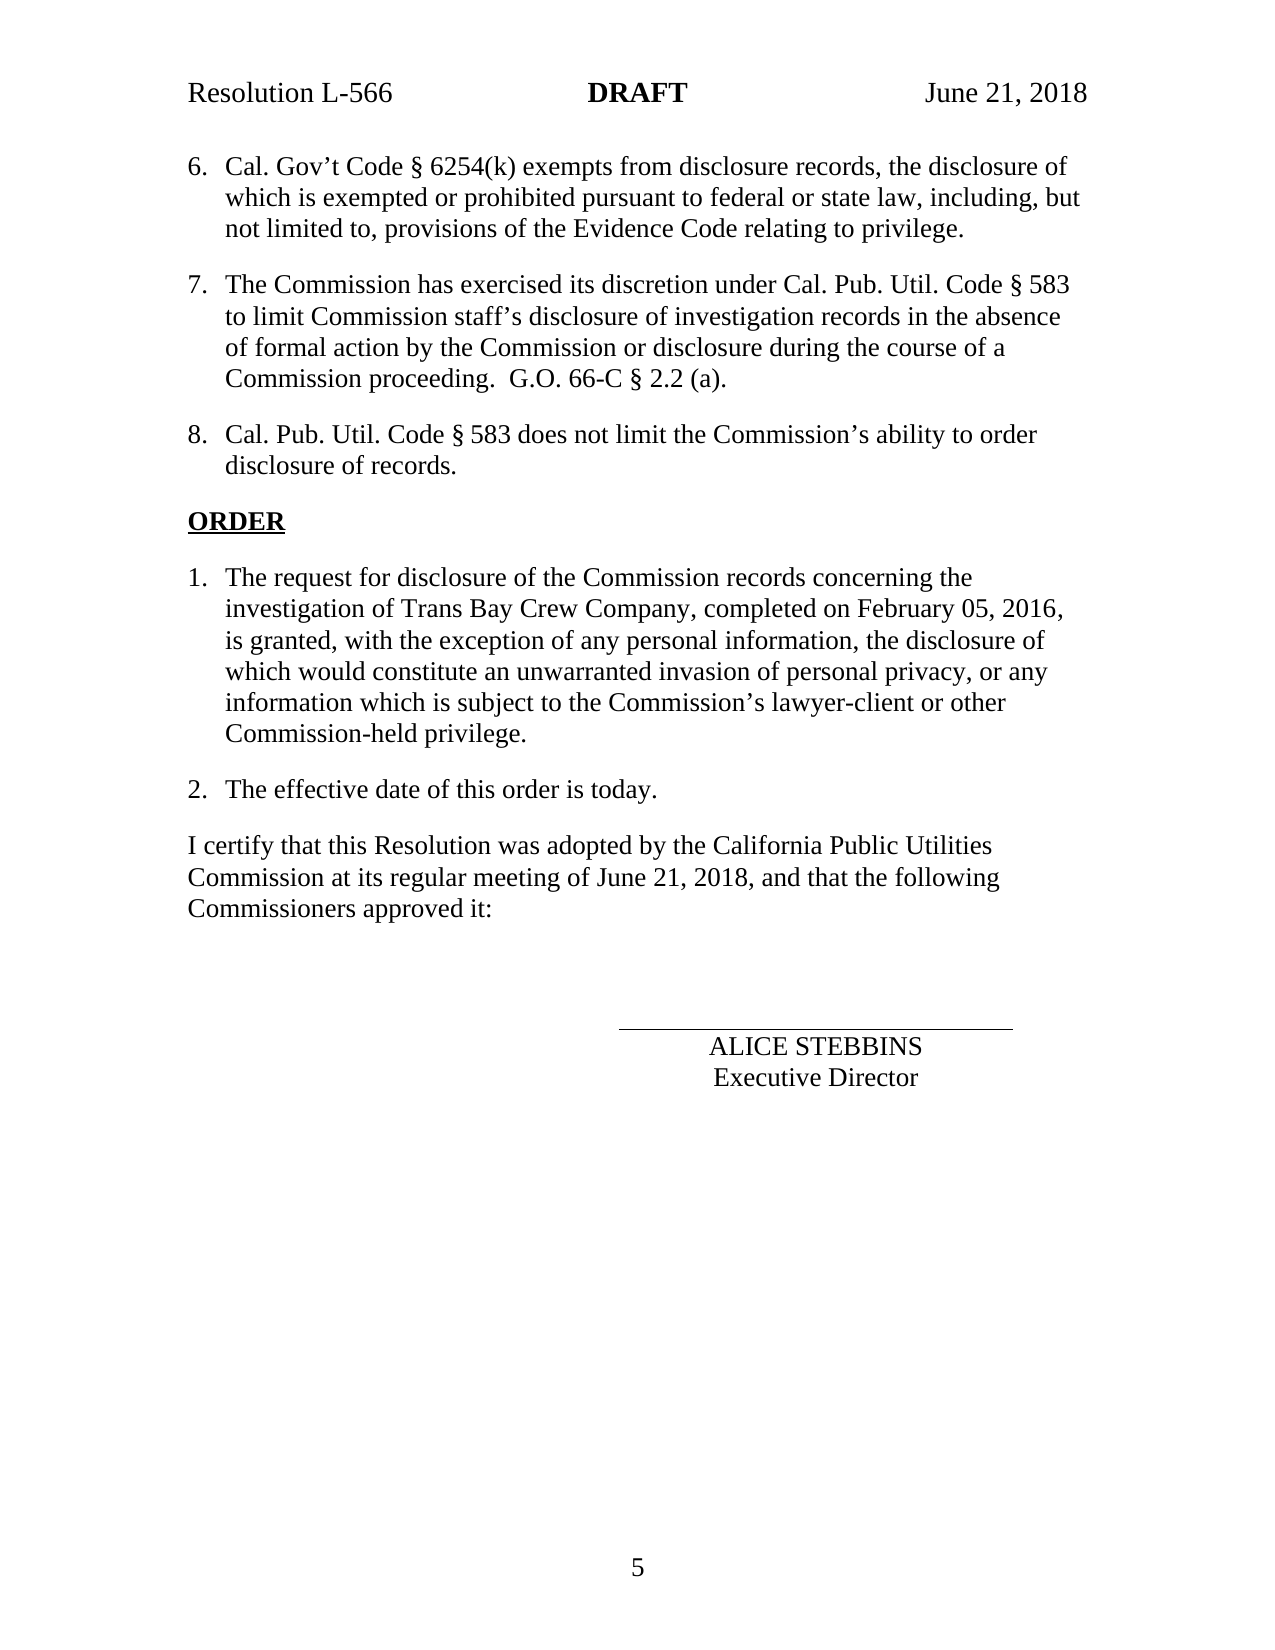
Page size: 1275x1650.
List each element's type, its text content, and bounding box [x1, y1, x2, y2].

text ORDER [187, 505, 937, 536]
list The Commission has exercised its discretion under Cal. Pub. Util. Code § 583 to limit Commission staff’s disclosure of investigation records in the absence of formal action by the Commission or disclosure during the course of a Commission proceeding. G.O. 66-C § 2.2 (a). [187, 268, 1087, 393]
text I certify that this Resolution was adopted by the California Public Utilities Commission at its regular meeting of June 21, 2018, and that the following Commissioners approved it: [187, 829, 1087, 923]
list The effective date of this order is today. [187, 773, 1087, 804]
table_header ALICE STEBBINS Executive Director [619, 1030, 1012, 1092]
list The request for disclosure of the Commission records concerning the investigation of Trans Bay Crew Company, completed on February 05, 2016, is granted, with the exception of any personal information, the disclosure of which would constitute an unwarranted invasion of personal privacy, or any information which is subject to the Commission’s lawyer-client or other Commission-held privilege. [187, 561, 1087, 748]
list Cal. Pub. Util. Code § 583 does not limit the Commission’s ability to order disclosure of records. [187, 418, 1087, 480]
list Cal. Gov’t Code § 6254(k) exempts from disclosure records, the disclosure of which is exempted or prohibited pursuant to federal or state law, including, but not limited to, provisions of the Evidence Code relating to privilege. [187, 150, 1087, 243]
